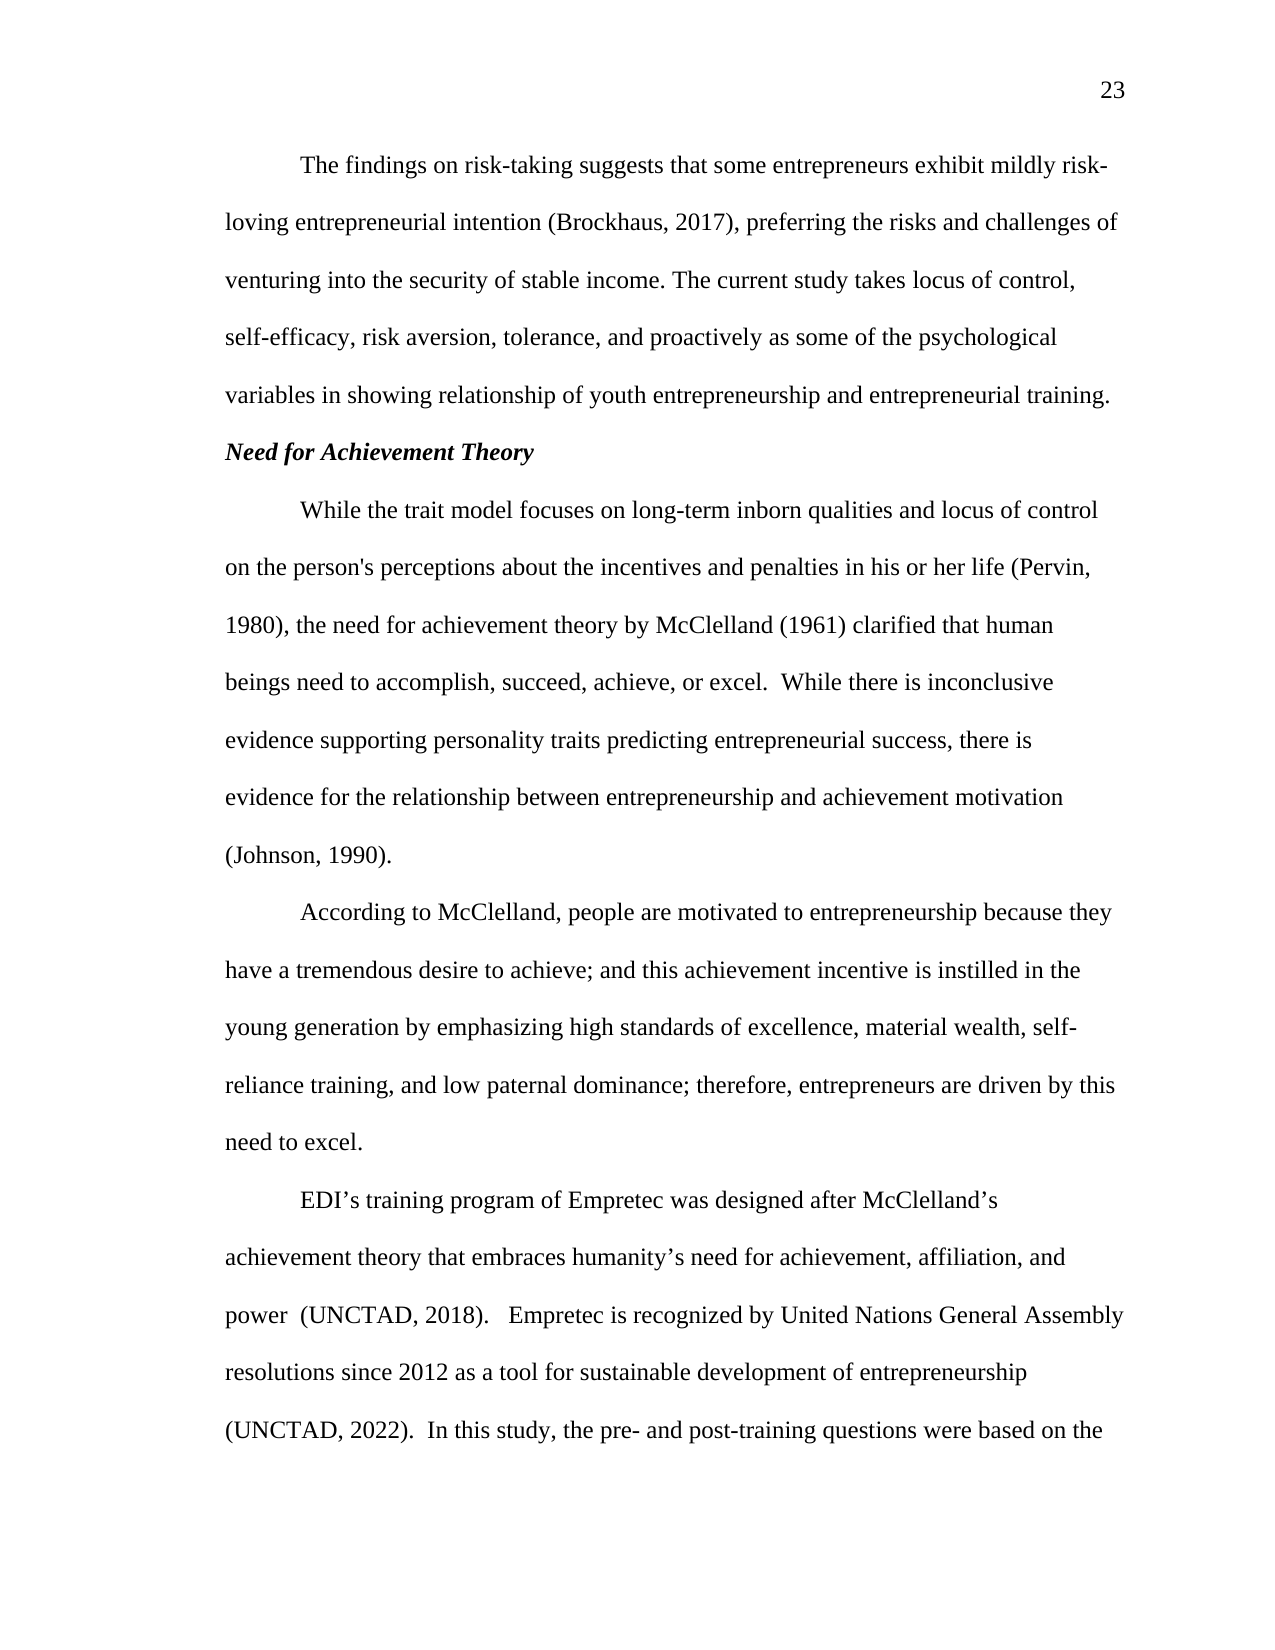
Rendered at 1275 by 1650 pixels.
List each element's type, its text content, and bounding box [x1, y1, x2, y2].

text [225, 1185, 1125, 1444]
text Need for Achievement Theory [225, 437, 1125, 466]
text While the trait model focuses on long-term inborn qualities and locus of control on the person's perceptions about the incentives and penalties in his or her life (Pervin, 1980), the need for achievement theory by McClelland (1961) clarified that human beings need to accomplish, succeed, achieve, or excel. While there is inconclusive evidence supporting personality traits predicting entrepreneurial success, there is evidence for the relationship between entrepreneurship and achievement motivation (Johnson, 1990). [225, 495, 1125, 869]
text According to McClelland, people are motivated to entrepreneurship because they have a tremendous desire to achieve; and this achievement incentive is instilled in the young generation by emphasizing high standards of excellence, material wealth, self-reliance training, and low paternal dominance; therefore, entrepreneurs are driven by this need to excel. [225, 897, 1125, 1156]
text The findings on risk-taking suggests that some entrepreneurs exhibit mildly risk-loving entrepreneurial intention (Brockhaus, 2017), preferring the risks and challenges of venturing into the security of stable income. The current study takes locus of control, self-efficacy, risk aversion, tolerance, and proactively as some of the psychological variables in showing relationship of youth entrepreneurship and entrepreneurial training. [225, 150, 1125, 409]
